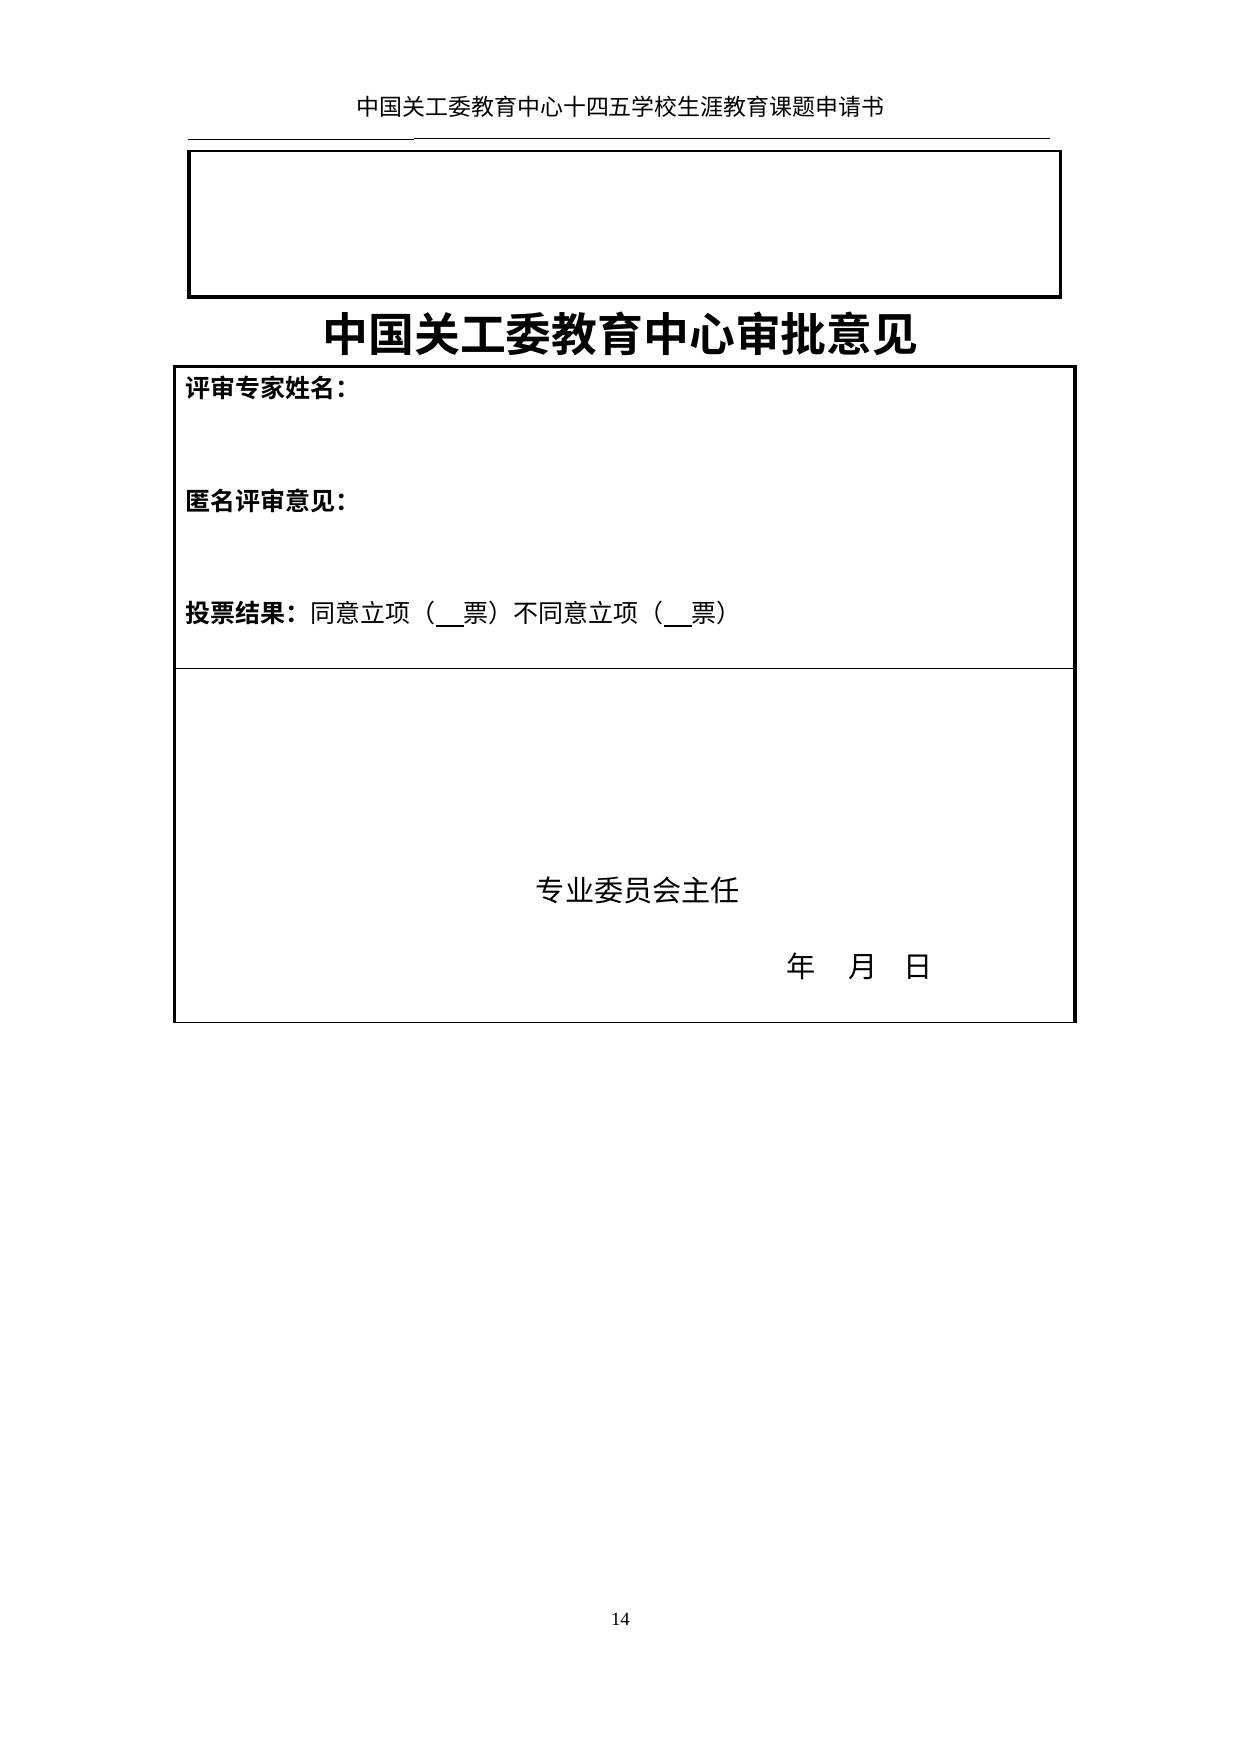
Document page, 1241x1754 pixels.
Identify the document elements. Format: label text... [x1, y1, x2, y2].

text 中国关工委教育中心审批意见 [189, 299, 1051, 365]
table_header 评审专家姓名： 匿名评审意见： 投票结果：同意立项（ 票）不同意立项（ 票） [176, 368, 1073, 668]
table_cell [191, 152, 1059, 295]
table_cell 专业委员会主任 年 月 日 [176, 669, 1073, 1022]
